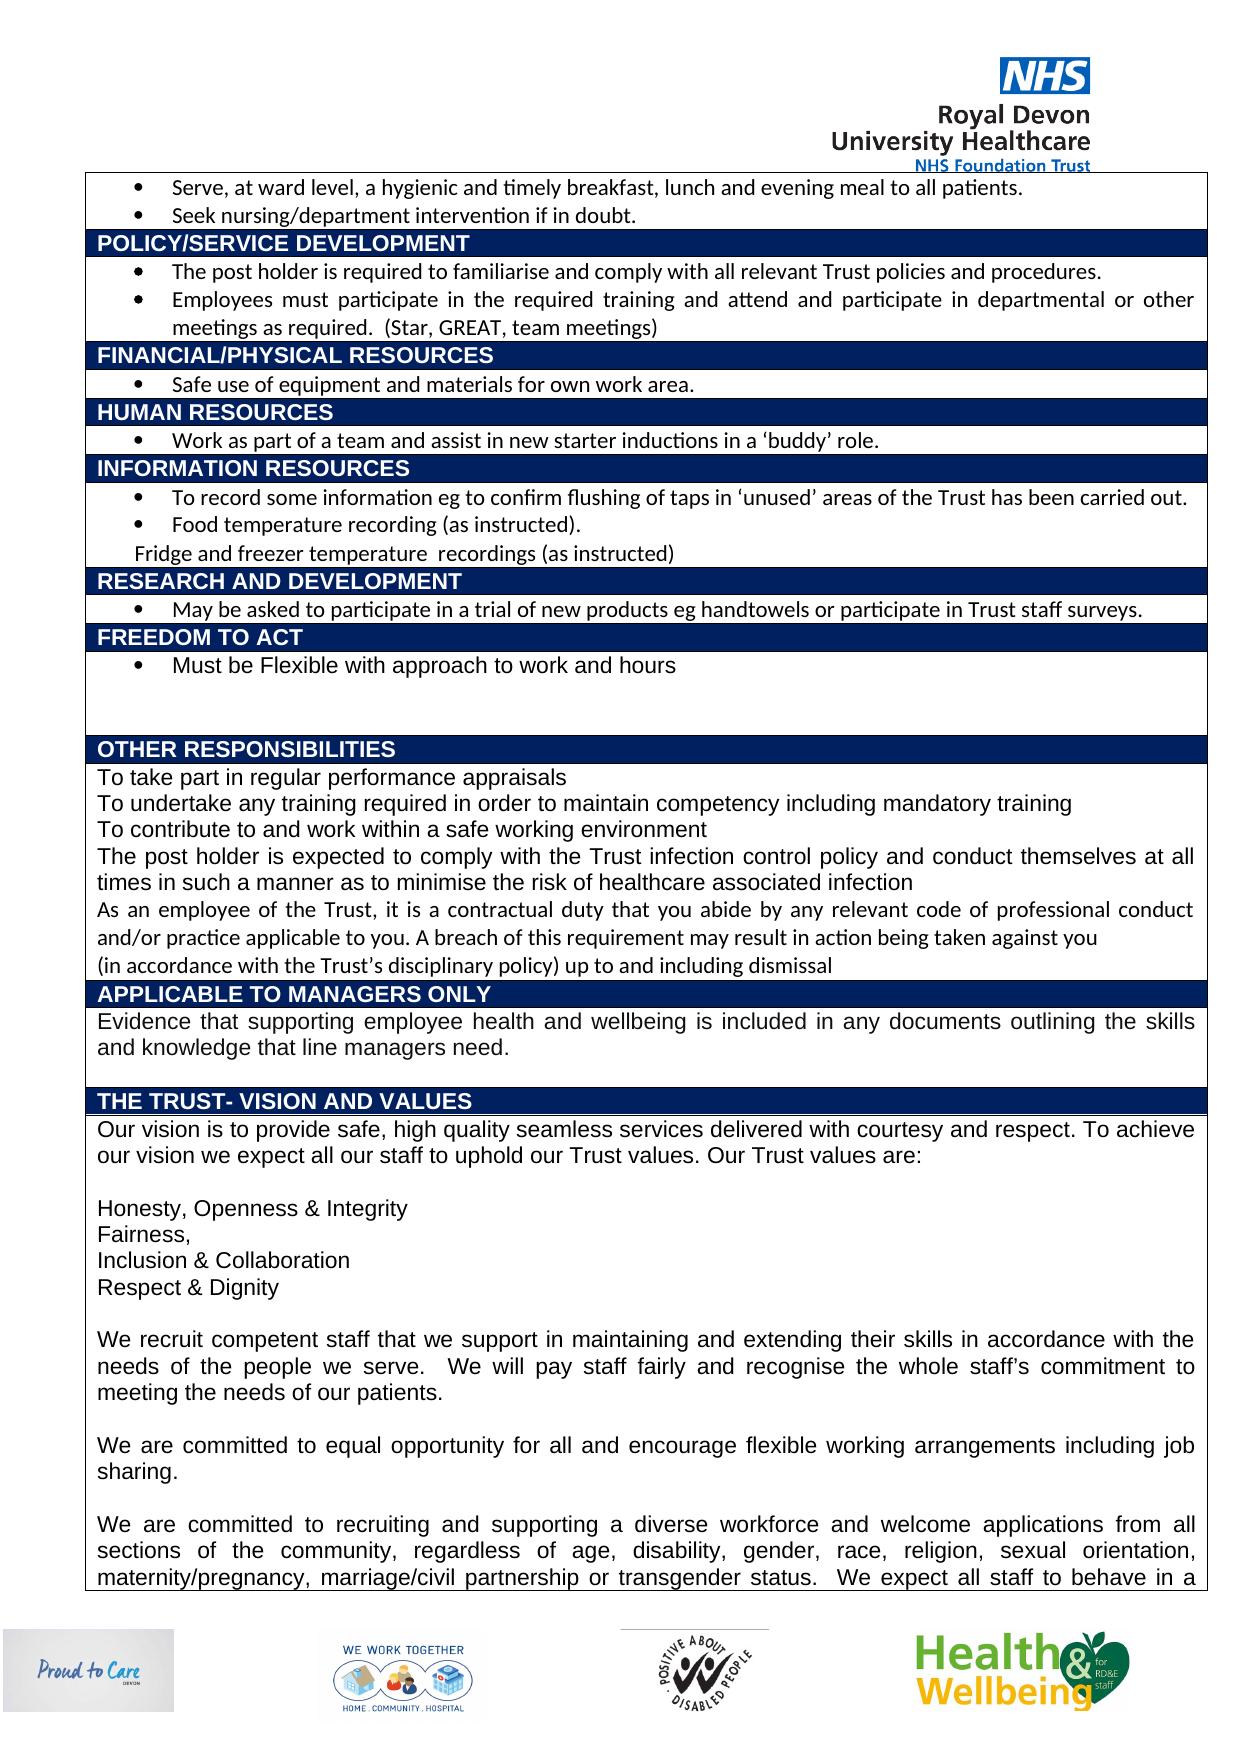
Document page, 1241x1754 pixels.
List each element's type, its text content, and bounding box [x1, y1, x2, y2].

table_cell FINANCIAL/PHYSICAL RESOURCES [86, 342, 1207, 369]
table_cell HUMAN RESOURCES [86, 399, 1207, 425]
picture [315, 1629, 487, 1724]
picture [832, 57, 1091, 172]
table_cell Safe use of equipment and materials for own work area. [86, 370, 1207, 398]
table_cell May be asked to participate in a trial of new products eg handtowels or participate in Trust staff surveys. [86, 595, 1207, 623]
table_cell Work as part of a team and assist in new starter inductions in a ‘buddy’ role. [86, 426, 1207, 454]
table_cell POLICY/SERVICE DEVELOPMENT [86, 230, 1207, 256]
picture [1, 1629, 174, 1711]
table_cell APPLICABLE TO MANAGERS ONLY [86, 981, 1207, 1007]
table_cell The post holder is required to familiarise and comply with all relevant Trust policies and procedures. Employees must participate in the required training and attend and participate in departmental or other meetings as required. (Star, GREAT, team meetings) [86, 257, 1207, 341]
table_cell To take part in regular performance appraisals To undertake any training required in order to maintain competency including mandatory training To contribute to and work within a safe working environment The post holder is expected to comply with the Trust infection control policy and conduct themselves at all times in such a manner as to minimise the risk of healthcare associated infection As an employee of the Trust, it is a contractual duty that you abide by any relevant code of professional conduct and/or practice applicable to you. A breach of this requirement may result in action being taken against you (in accordance with the Trust’s disciplinary policy) up to and including dismissal [86, 764, 1207, 979]
table_cell THE TRUST- VISION AND VALUES [86, 1088, 1207, 1114]
table_cell INFORMATION RESOURCES [86, 455, 1207, 482]
table_cell To record some information eg to confirm flushing of taps in ‘unused’ areas of the Trust has been carried out. Food temperature recording (as instructed). Fridge and freezer temperature recordings (as instructed) [86, 483, 1207, 567]
table_cell Evidence that supporting employee health and wellbeing is included in any documents outlining the skills and knowledge that line managers need. [86, 1008, 1207, 1087]
table_cell OTHER RESPONSIBILITIES [86, 736, 1207, 763]
picture [619, 1629, 769, 1714]
table_cell RESEARCH AND DEVELOPMENT [86, 568, 1207, 594]
table_cell Must be Flexible with approach to work and hours [86, 652, 1207, 735]
table_cell FREEDOM TO ACT [86, 624, 1207, 651]
